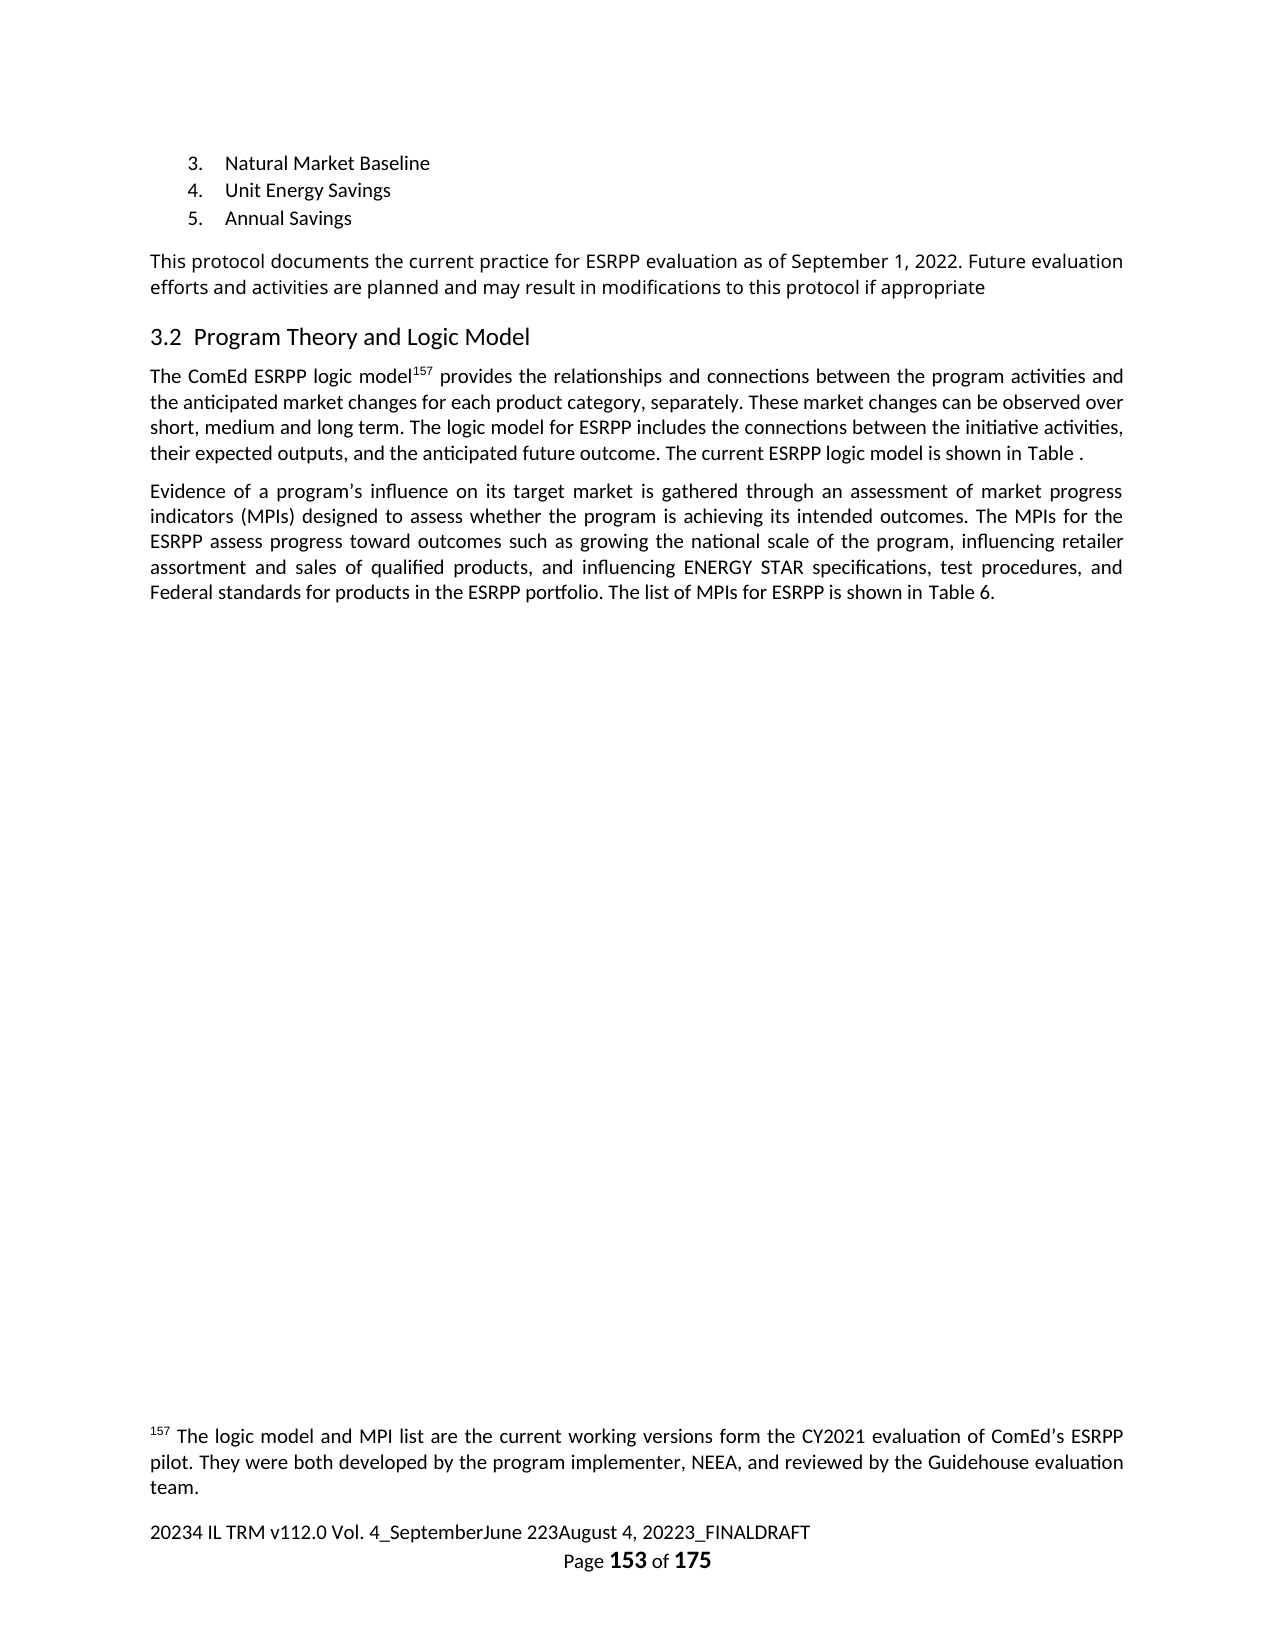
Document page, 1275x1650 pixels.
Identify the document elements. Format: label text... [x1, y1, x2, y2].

list Natural Market Baseline [187, 150, 1125, 175]
text This protocol documents the current practice for ESRPP evaluation as of September 1, 2022. Future evaluation efforts and activities are planned and may result in modifications to this protocol if appropriate [150, 249, 1125, 300]
list Unit Energy Savings [187, 177, 1125, 203]
list Annual Savings [187, 205, 1125, 230]
subtitle Program Theory and Logic Model [150, 321, 1125, 351]
